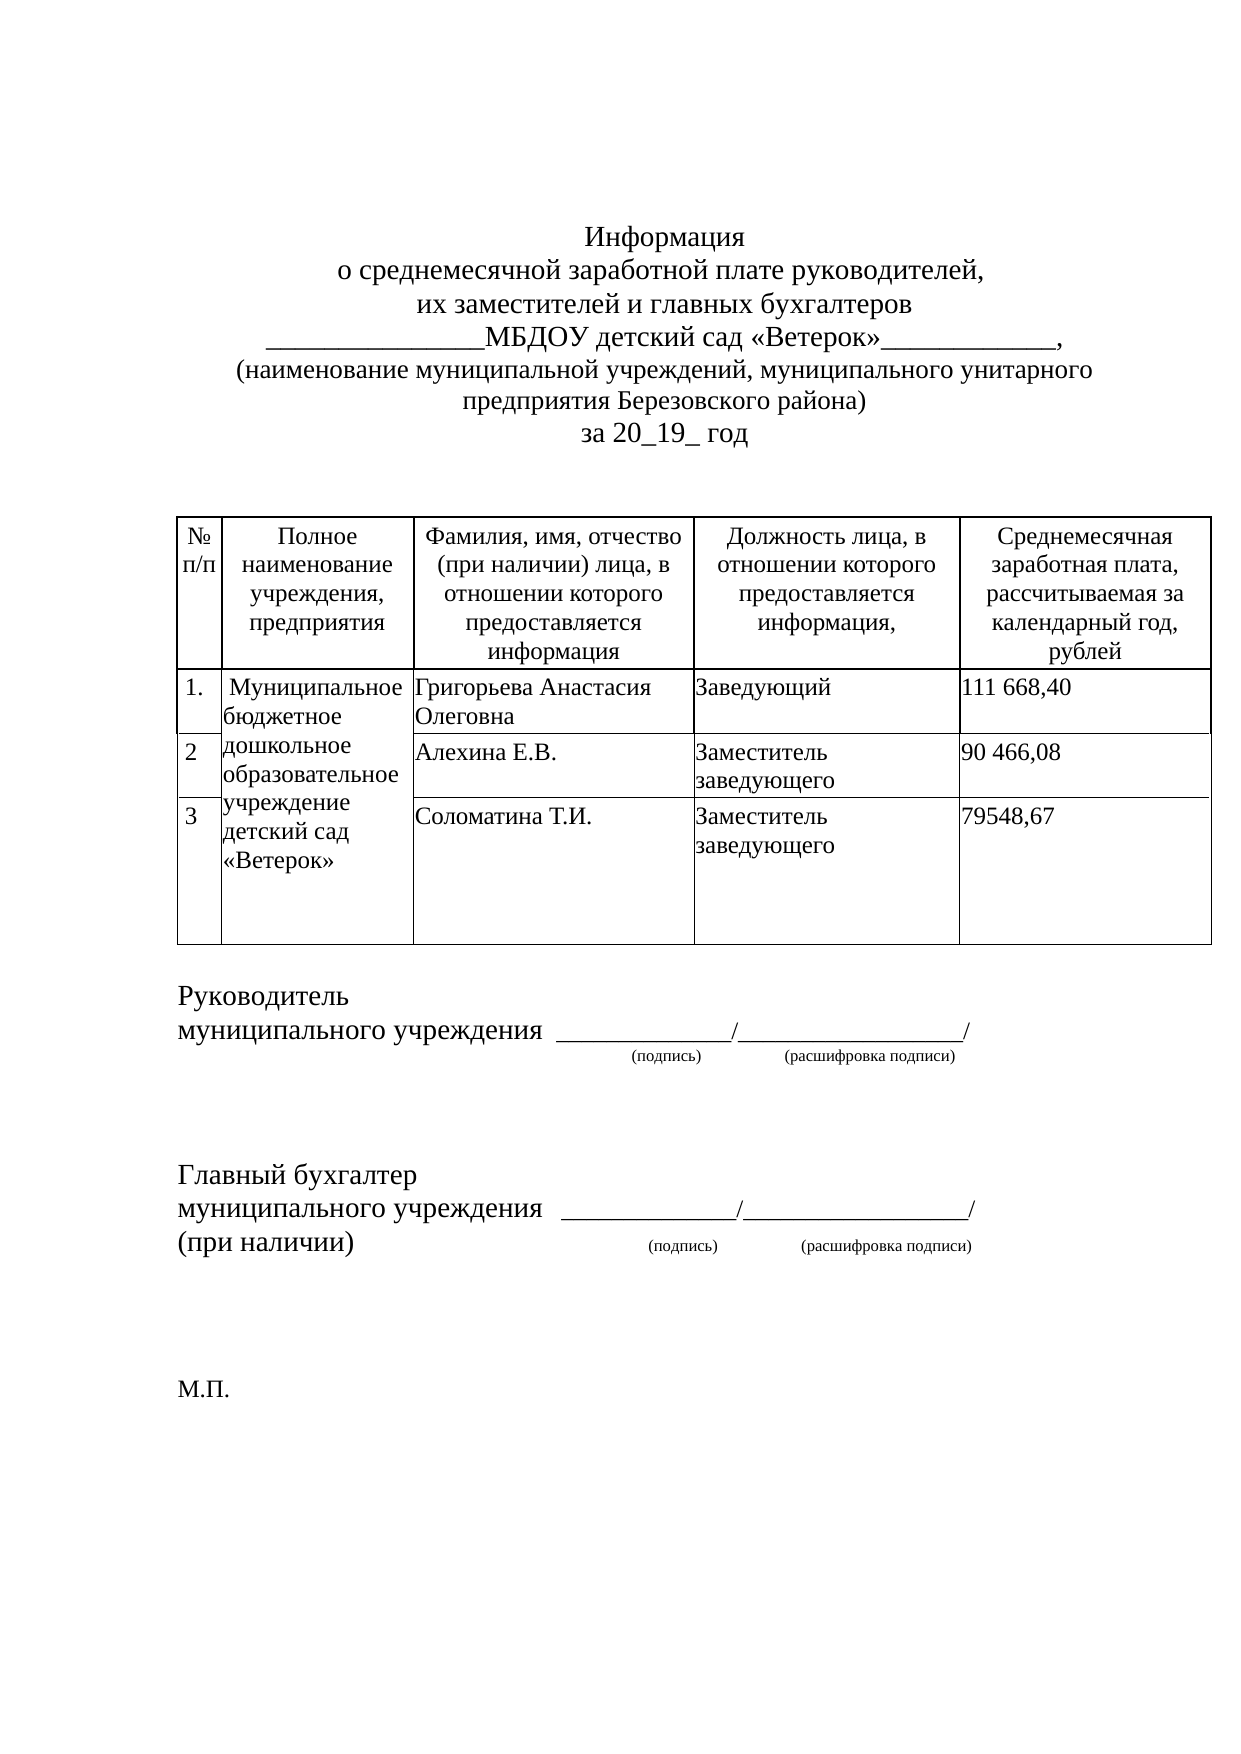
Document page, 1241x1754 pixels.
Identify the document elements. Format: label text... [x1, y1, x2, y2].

text муниципального учреждения ______________/__________________/ [177, 1012, 1152, 1045]
text (наименование муниципальной учреждений, муниципального унитарного [177, 353, 1152, 384]
table_header Среднемесячная заработная плата, рассчитываемая за календарный год, рублей [961, 518, 1210, 667]
table_cell 90 466,08 [960, 733, 1211, 797]
table_cell Григорьева Анастасия Олеговна [414, 670, 693, 733]
text за 20_19_ год [177, 415, 1152, 449]
text _______________МБДОУ детский сад «Ветерок»____________, [177, 319, 1152, 353]
table_cell 111 668,40 [961, 670, 1210, 733]
text Информация [177, 219, 1152, 252]
table_cell Муниципальное бюджетное дошкольное образовательное учреждение детский сад «Ветерок» [222, 670, 413, 944]
table_header Фамилия, имя, отчество (при наличии) лица, в отношении которого предоставляется информация [415, 518, 693, 667]
table_cell Заведующий [695, 670, 959, 733]
text муниципального учреждения ______________/__________________/ [177, 1191, 1152, 1224]
text Руководитель [177, 978, 1152, 1012]
table_cell Заместитель заведующего [695, 734, 959, 797]
table_cell Соломатина Т.И. [414, 798, 694, 944]
table_cell 3 [178, 798, 221, 944]
table_cell Алехина Е.В. [414, 734, 694, 797]
text предприятия Березовского района) [177, 384, 1152, 415]
table_header Полное наименование учреждения, предприятия [223, 518, 413, 667]
text (при наличии) (подпись) (расшифровка подписи) [177, 1224, 1152, 1258]
table_cell 79548,67 [960, 797, 1211, 944]
table_cell Заместитель заведующего [695, 798, 959, 944]
table_cell 2 [178, 734, 221, 797]
text (подпись) (расшифровка подписи) [177, 1045, 1152, 1064]
table_cell 1. [178, 670, 221, 733]
table_header № п/п [178, 518, 221, 667]
text о среднемесячной заработной плате руководителей, их заместителей и главных бухгалтеров [177, 252, 1152, 319]
text Главный бухгалтер [177, 1157, 1152, 1191]
table_header Должность лица, в отношении которого предоставляется информация, [695, 518, 959, 667]
text М.П. [177, 1374, 1152, 1403]
